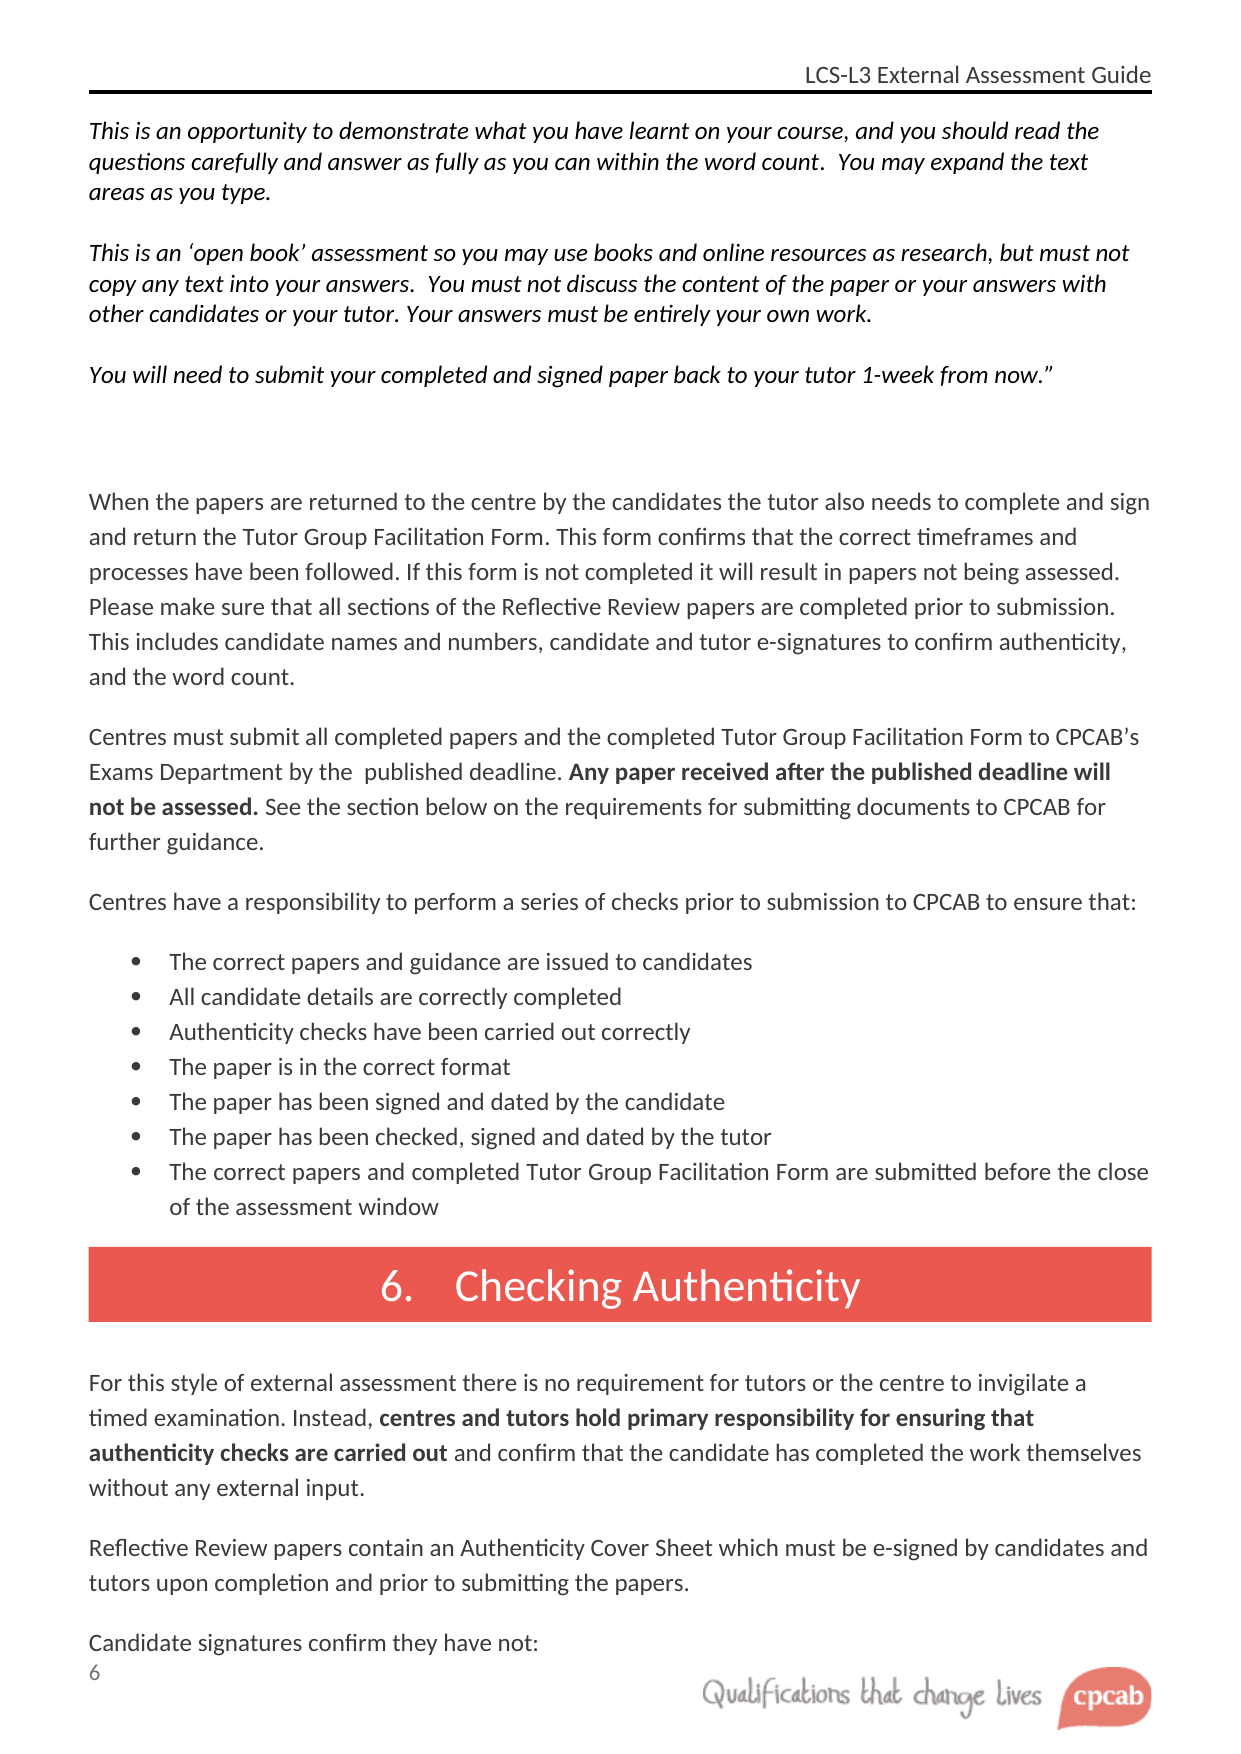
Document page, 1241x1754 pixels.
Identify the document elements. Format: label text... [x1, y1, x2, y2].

text This is an ‘open book’ assessment so you may use books and online resources as research, but must not copy any text into your answers. You must not discuss the content of the paper or your answers with other candidates or your tutor. Your answers must be entirely your own work. [89, 237, 1152, 329]
text You will need to submit your completed and signed paper back to your tutor 1-week from now.” [89, 359, 1152, 390]
list All candidate details are correctly completed [132, 982, 1152, 1012]
list The correct papers and completed Tutor Group Facilitation Form are submitted before the close of the assessment window [132, 1157, 1152, 1222]
text For this style of external assessment there is no requirement for tutors or the centre to invigilate a timed examination. Instead, centres and tutors hold primary responsibility for ensuring that authenticity checks are carried out and confirm that the candidate has completed the work themselves without any external input. [89, 1367, 1152, 1503]
text Centres must submit all completed papers and the completed Tutor Group Facilitation Form to CPCAB’s Exams Department by the published deadline. Any paper received after the published deadline will not be assessed. See the section below on the requirements for submitting documents to CPCAB for further guidance. [89, 722, 1152, 857]
list The paper has been signed and dated by the candidate [132, 1087, 1152, 1117]
list The paper has been checked, signed and dated by the tutor [132, 1122, 1152, 1152]
text Centres have a responsibility to perform a series of checks prior to submission to CPCAB to ensure that: [89, 887, 1152, 917]
list The correct papers and guidance are issued to candidates [132, 947, 1152, 977]
text This is an opportunity to demonstrate what you have learnt on your course, and you should read the questions carefully and answer as fully as you can within the word count. You may expand the text areas as you type. [89, 115, 1152, 207]
text Reflective Review papers contain an Authenticity Cover Sheet which must be e-signed by candidates and tutors upon completion and prior to submitting the papers. [89, 1532, 1152, 1598]
list Authenticity checks have been carried out correctly [132, 1017, 1152, 1047]
text Candidate signatures confirm they have not: [89, 1627, 1152, 1658]
picture [703, 1667, 1152, 1730]
list The paper is in the correct format [132, 1052, 1152, 1082]
text When the papers are returned to the centre by the candidates the tutor also needs to complete and sign and return the Tutor Group Facilitation Form. This form confirms that the correct timeframes and processes have been followed. If this form is not completed it will result in papers not being assessed. Please make sure that all sections of the Reflective Review papers are completed prior to submission. This includes candidate names and numbers, candidate and tutor e-signatures to confirm authenticity, and the word count. [89, 487, 1152, 692]
